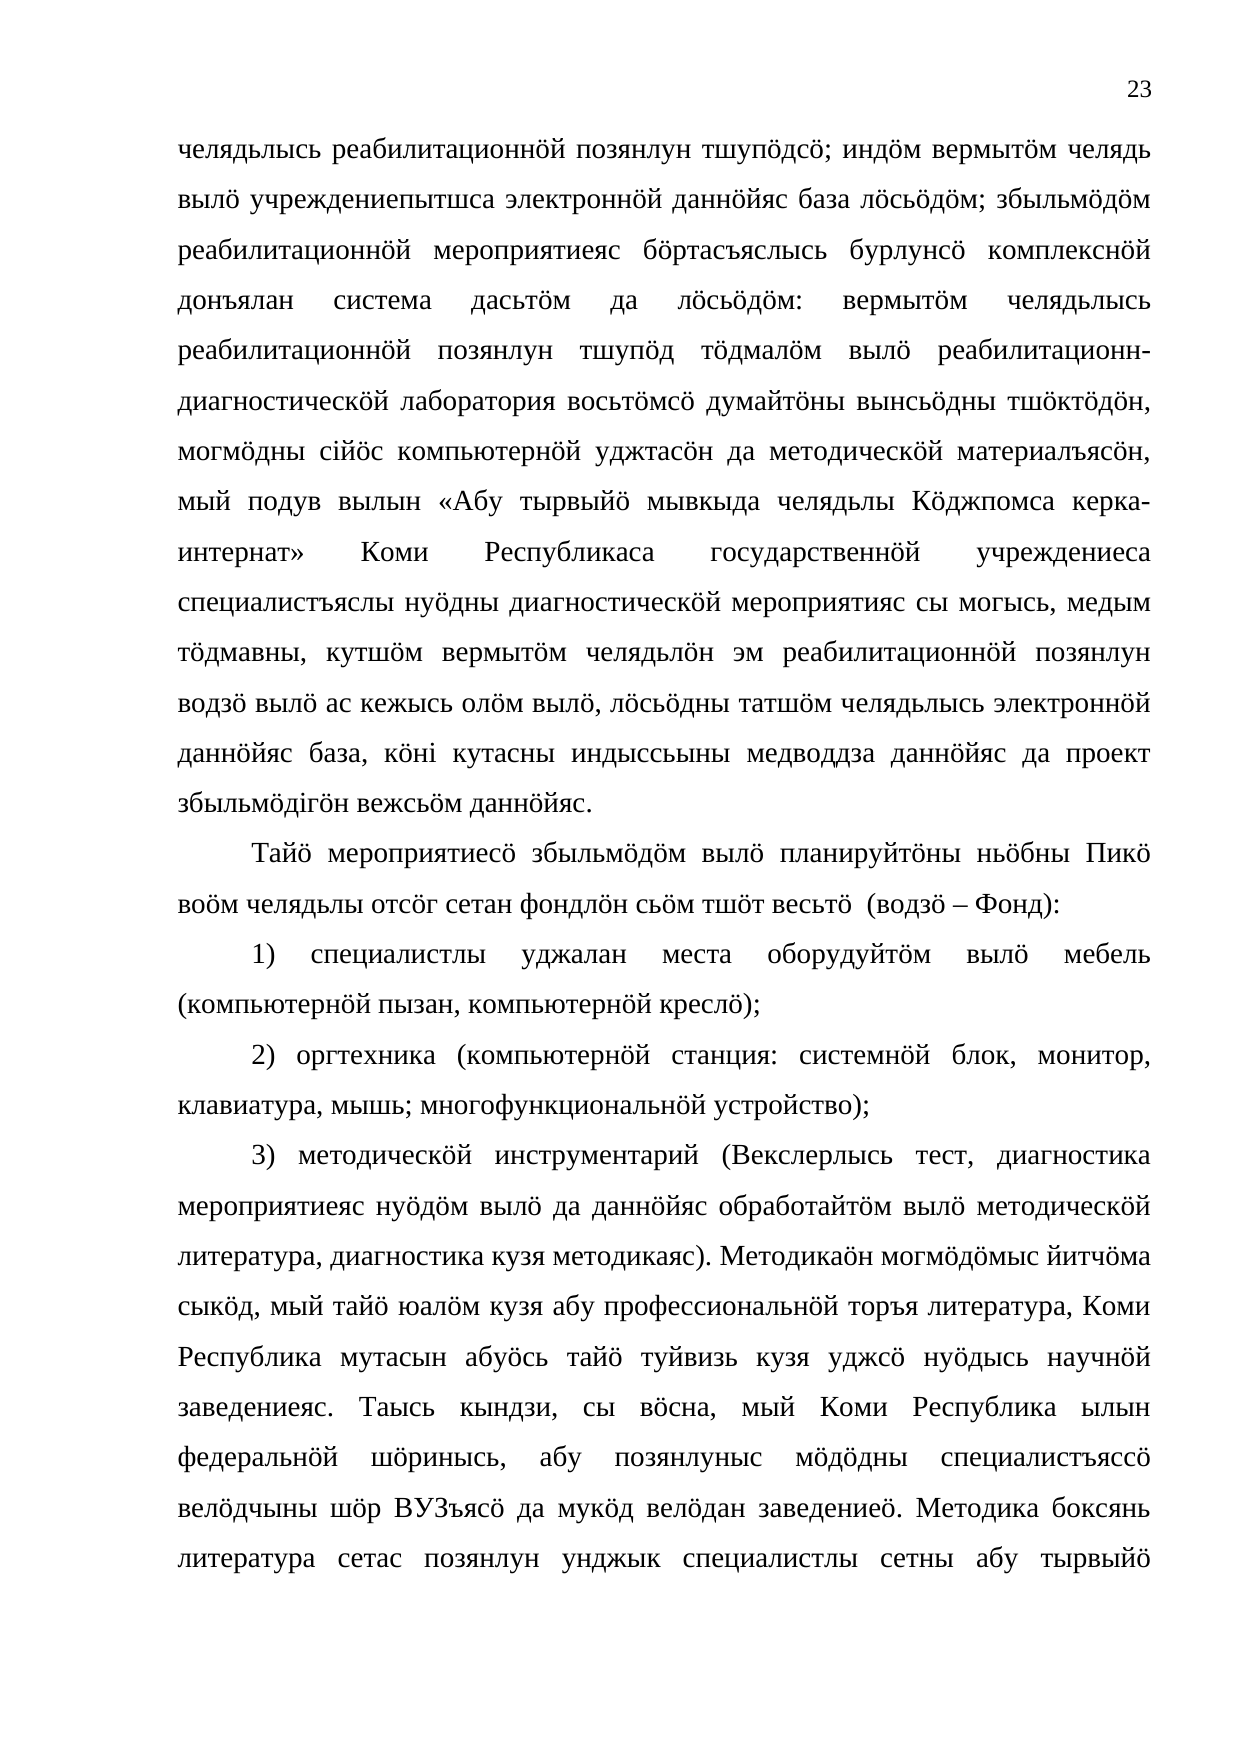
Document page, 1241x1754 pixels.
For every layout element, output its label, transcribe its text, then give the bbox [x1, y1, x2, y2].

text Тайö мероприятиесö збыльмöдöм вылö планируйтöны ньöбны Пикö воöм челядьлы отсöг сетан фондлöн сьöм тшöт весьтö (водзö – Фонд): [177, 836, 1152, 919]
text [177, 1137, 1152, 1573]
text 2) оргтехника (компьютернöй станция: системнöй блок, монитор, клавиатура, мышь; многофункциональнöй устройство); [177, 1037, 1152, 1121]
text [177, 131, 1152, 819]
text 1) специалистлы уджалан места оборудуйтöм вылö мебель (компьютернöй пызан, компьютернöй креслö); [177, 936, 1152, 1020]
